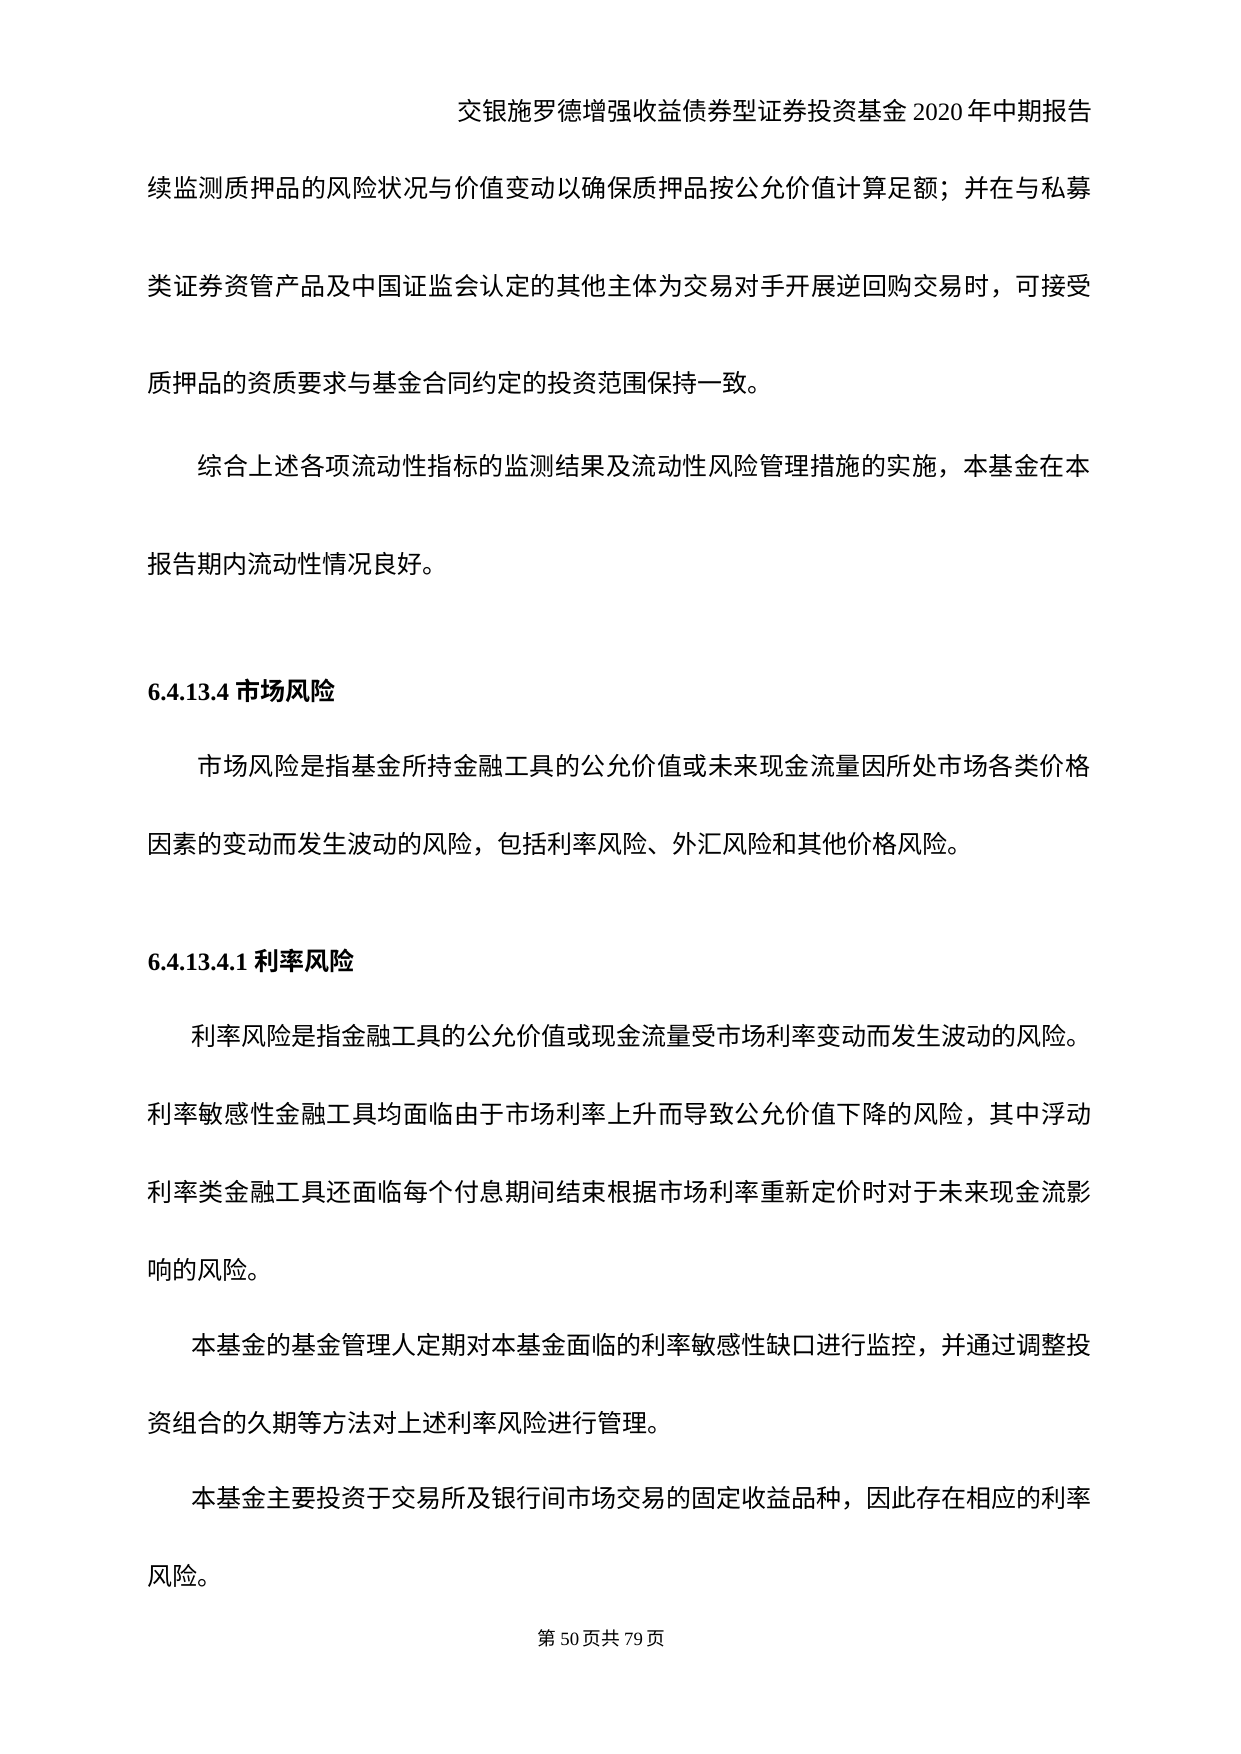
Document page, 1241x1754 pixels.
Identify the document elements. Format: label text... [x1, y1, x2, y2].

text 综合上述各项流动性指标的监测结果及流动性风险管理措施的实施，本基金在本报告期内流动性情况良好。 [148, 432, 1092, 595]
text 6.4.13.4.1 利率风险 [148, 927, 1092, 992]
text 6.4.13.4 市场风险 [148, 657, 1092, 722]
text 本基金主要投资于交易所及银行间市场交易的固定收益品种，因此存在相应的利率风险。 [148, 1464, 1092, 1607]
text 利率风险是指金融工具的公允价值或现金流量受市场利率变动而发生波动的风险。利率敏感性金融工具均面临由于市场利率上升而导致公允价值下降的风险，其中浮动利率类金融工具还面临每个付息期间结束根据市场利率重新定价时对于未来现金流影响的风险。 [148, 1002, 1092, 1301]
text 市场风险是指基金所持金融工具的公允价值或未来现金流量因所处市场各类价格因素的变动而发生波动的风险，包括利率风险、外汇风险和其他价格风险。 [148, 732, 1092, 875]
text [148, 154, 1092, 414]
text 本基金的基金管理人定期对本基金面临的利率敏感性缺口进行监控，并通过调整投资组合的久期等方法对上述利率风险进行管理。 [148, 1311, 1092, 1454]
